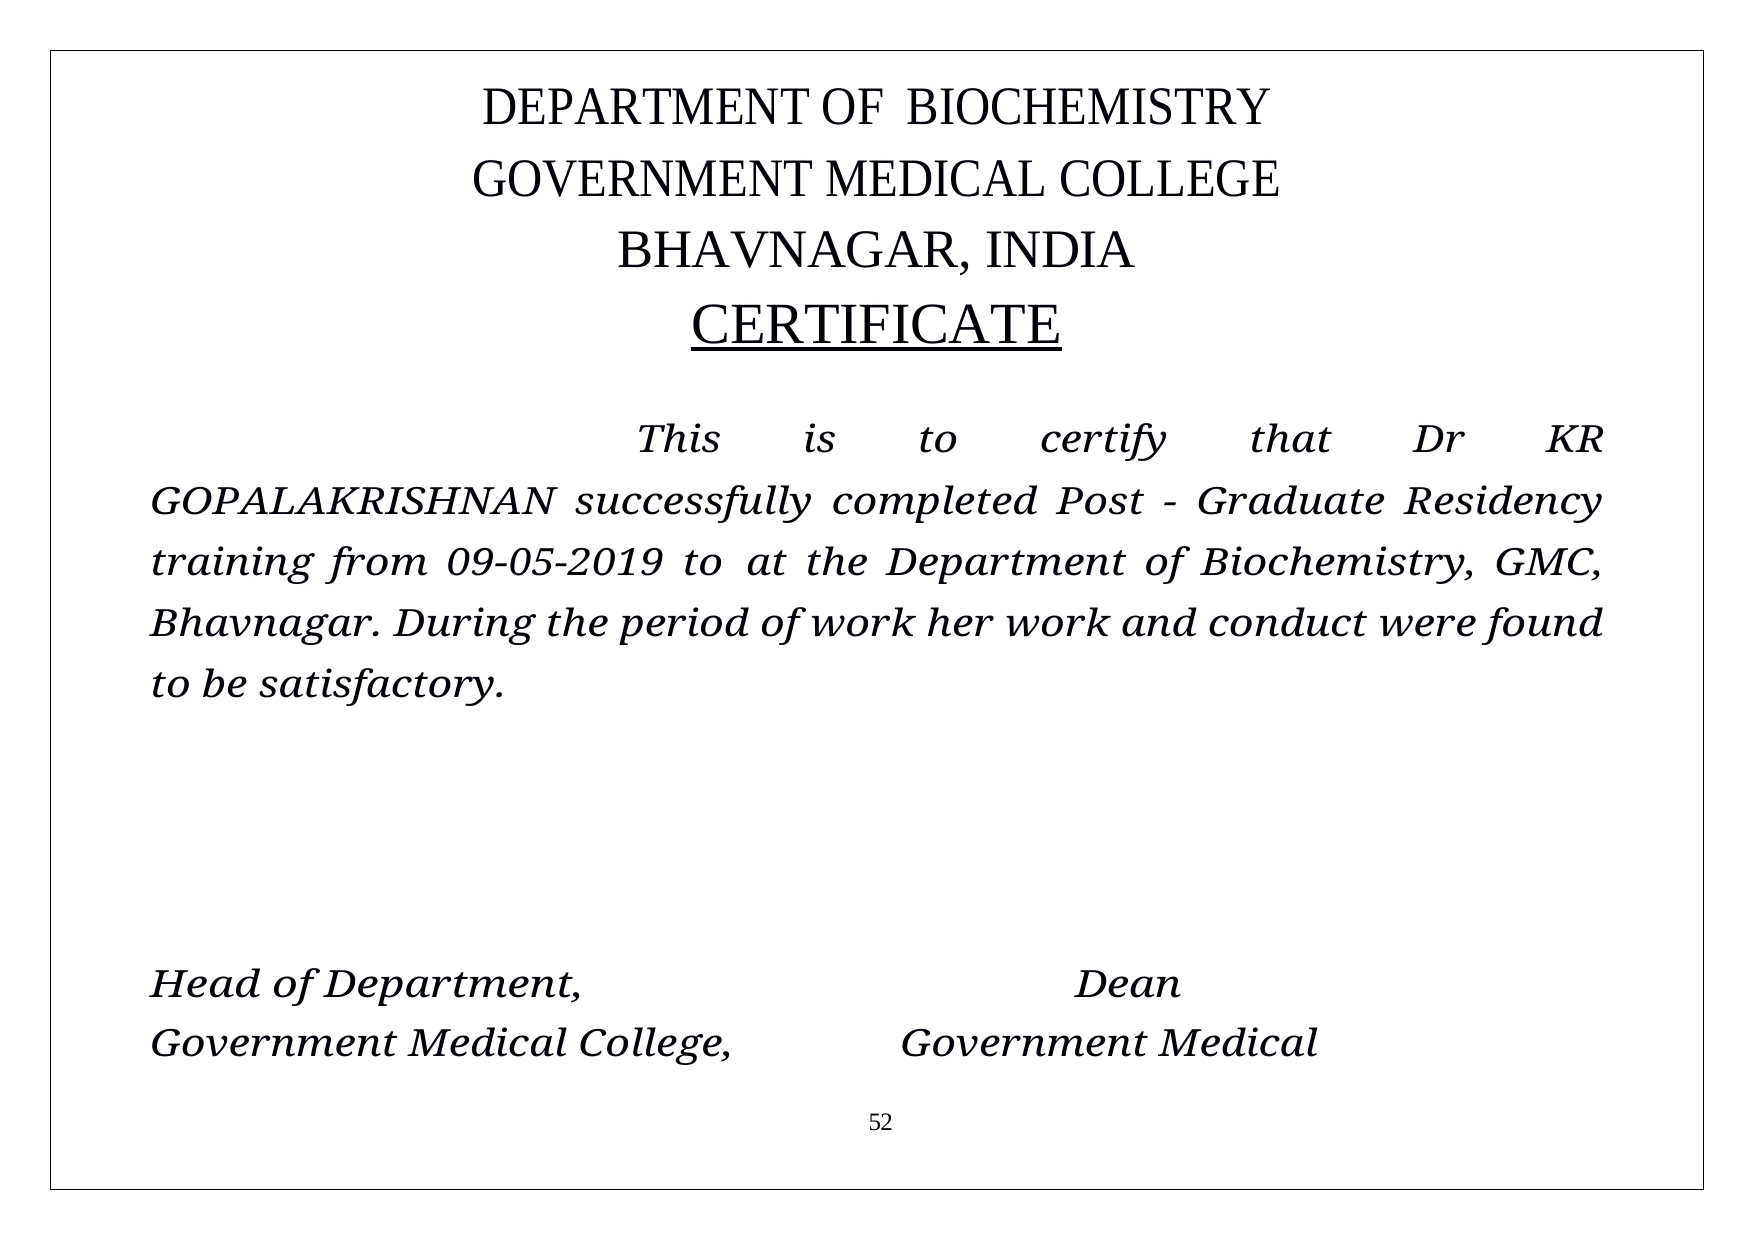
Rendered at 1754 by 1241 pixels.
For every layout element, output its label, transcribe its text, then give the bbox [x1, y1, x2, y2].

text Head of Department, Dean [150, 957, 1666, 1008]
text DEPARTMENT OF BIOCHEMISTRY GOVERNMENT MEDICAL COLLEGE BHAVNAGAR, INDIA CERTIFICATE [466, 74, 1288, 357]
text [150, 1016, 1481, 1067]
text This is to certify that Dr KR GOPALAKRISHNAN successfully completed Post - Graduate Residency training from 09-05-2019 to at the Department of Biochemistry, GMC, Bhavnagar. During the period of work her work and conduct were found to be satisfactory. [150, 413, 1605, 709]
